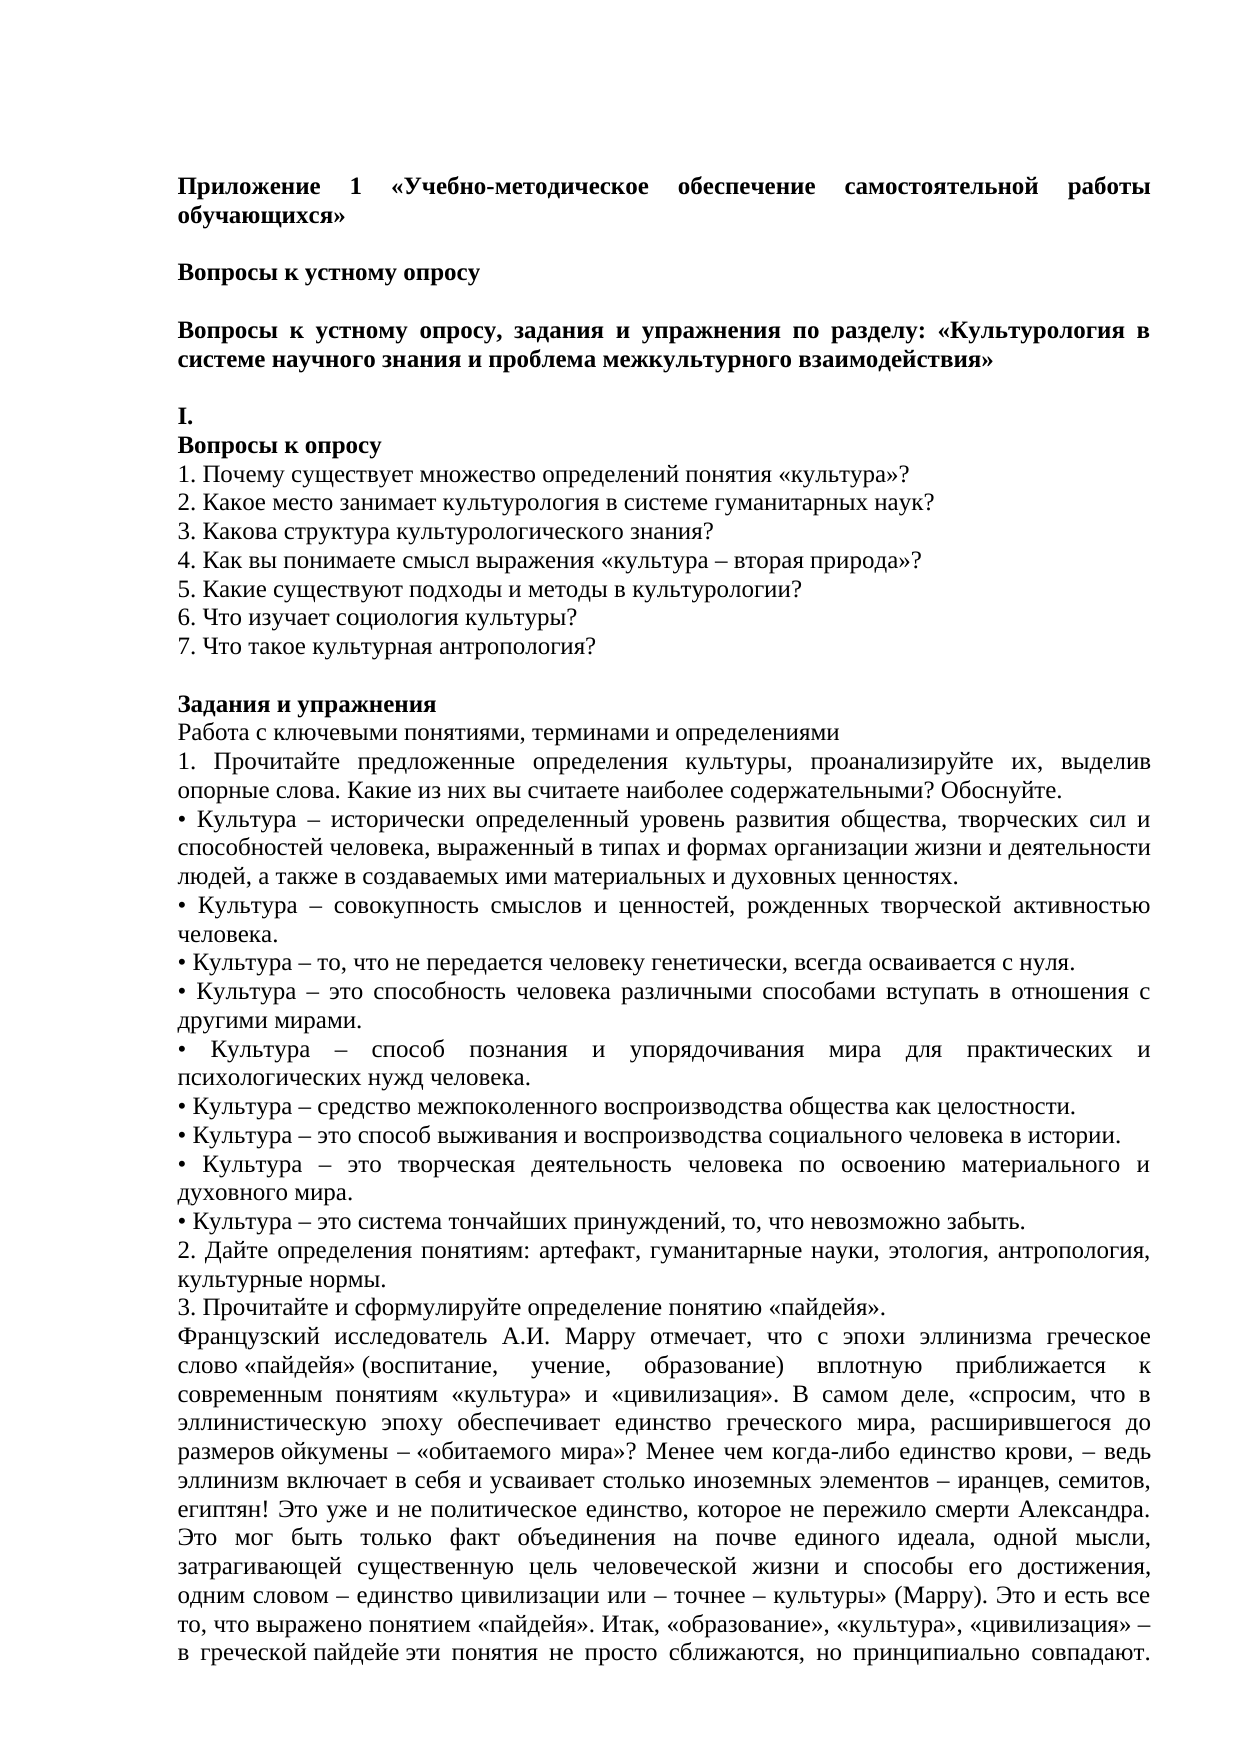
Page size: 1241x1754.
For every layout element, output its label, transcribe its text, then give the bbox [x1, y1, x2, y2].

text • Культура – способ познания и упорядочивания мира для практических и психологических нужд человека. [177, 1034, 1152, 1091]
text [177, 1321, 1152, 1666]
text • Культура – средство межпоколенного воспроизводства общества как целостности. [177, 1091, 1152, 1120]
text • Культура – это система тончайших принуждений, то, что невозможно забыть. [177, 1206, 1152, 1235]
text Работа с ключевыми понятиями, терминами и определениями [177, 717, 1152, 746]
text Приложение 1 «Учебно-методическое обеспечение самостоятельной работы обучающихся» [177, 171, 1152, 229]
text • Культура – это творческая деятельность человека по освоению материального и духовного мира. [177, 1149, 1152, 1206]
text • Культура – то, что не передается человеку генетически, всегда осваивается с нуля. [177, 947, 1152, 976]
text Вопросы к устному опросу [177, 257, 1152, 286]
text • Культура – это способность человека различными способами вступать в отношения с другими мирами. [177, 976, 1152, 1034]
text 2. Какое место занимает культурология в системе гуманитарных наук? [177, 487, 1152, 516]
text 5. Какие существуют подходы и методы в культурологии? [177, 574, 1152, 602]
text Задания и упражнения [177, 689, 1152, 717]
text • Культура – это способ выживания и воспроизводства социального человека в истории. [177, 1120, 1152, 1149]
text • Культура – исторически определенный уровень развития общества, творческих сил и способностей человека, выраженный в типах и формах организации жизни и деятельности людей, а также в создаваемых ими материальных и духовных ценностях. [177, 804, 1152, 890]
text 4. Как вы понимаете смысл выражения «культура – вторая природа»? [177, 545, 1152, 574]
text 2. Дайте определения понятиям: артефакт, гуманитарные науки, этология, антропология, культурные нормы. [177, 1235, 1152, 1292]
text 3. Прочитайте и сформулируйте определение понятию «пайдейя». [177, 1292, 1152, 1321]
text Вопросы к устному опросу, задания и упражнения по разделу: «Культурология в системе научного знания и проблема межкультурного взаимодействия» [177, 315, 1152, 372]
text • Культура – совокупность смыслов и ценностей, рожденных творческой активностью человека. [177, 890, 1152, 947]
text 1. Почему существует множество определений понятия «культура»? [177, 459, 1152, 487]
text 3. Какова структура культурологического знания? [177, 516, 1152, 545]
text 6. Что изучает социология культуры? [177, 602, 1152, 631]
text 7. Что такое культурная антропология? [177, 631, 1152, 660]
text 1. Прочитайте предложенные определения культуры, проанализируйте их, выделив опорные слова. Какие из них вы считаете наиболее содержательными? Обоснуйте. [177, 746, 1152, 804]
text I. [177, 401, 1152, 430]
text Вопросы к опросу [177, 430, 1152, 459]
